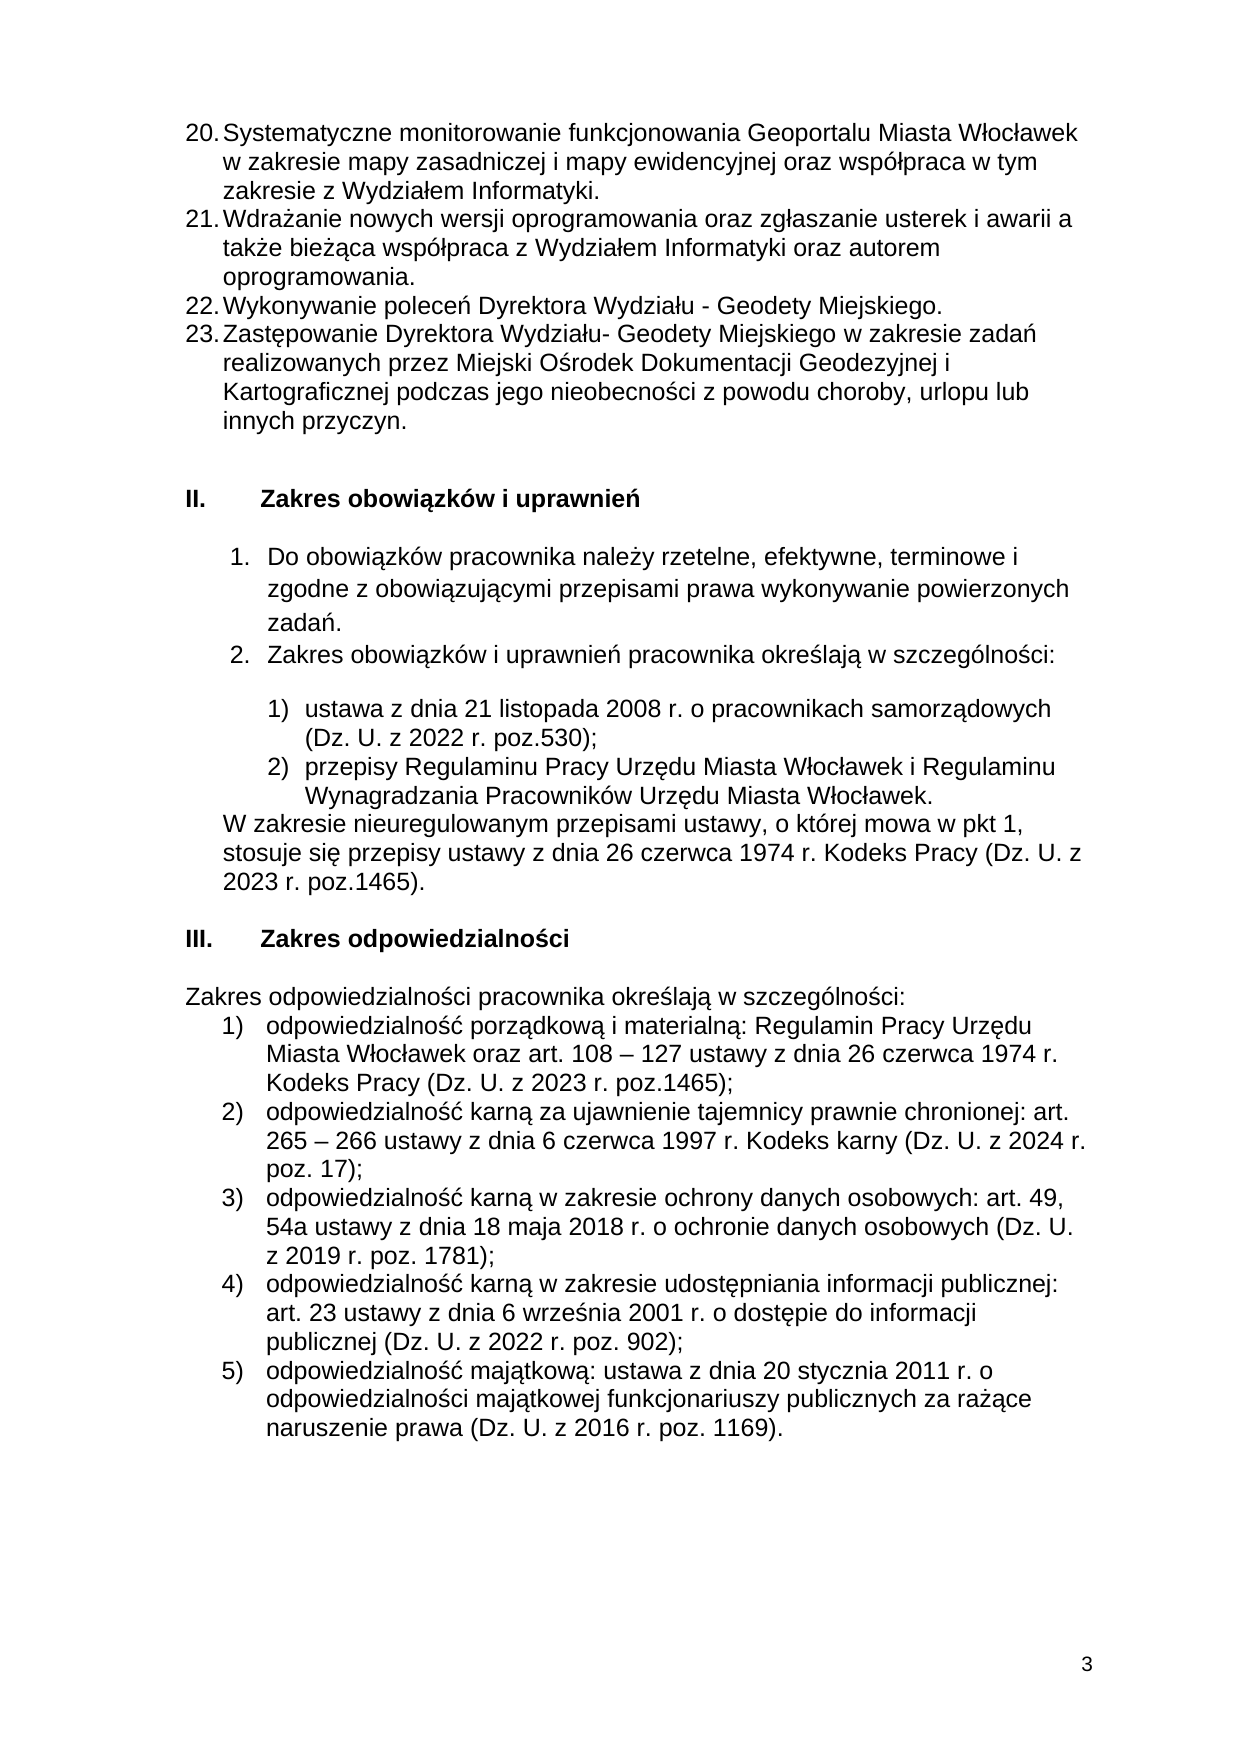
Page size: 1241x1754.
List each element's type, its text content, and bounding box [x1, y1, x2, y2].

list odpowiedzialność karną w zakresie udostępniania informacji publicznej: art. 23 ustawy z dnia 6 września 2001 r. o dostępie do informacji publicznej (Dz. U. z 2022 r. poz. 902); [221, 1269, 1093, 1356]
list Wdrażanie nowych wersji oprogramowania oraz zgłaszanie usterek i awarii a także bieżąca współpraca z Wydziałem Informatyki oraz autorem oprogramowania. [185, 204, 1093, 291]
text W zakresie nieuregulowanym przepisami ustawy, o której mowa w pkt 1, stosuje się przepisy ustawy z dnia 26 czerwca 1974 r. Kodeks Pracy (Dz. U. z 2023 r. poz.1465). [223, 809, 1093, 896]
list Wykonywanie poleceń Dyrektora Wydziału - Geodety Miejskiego. [185, 291, 1093, 319]
text Zakres odpowiedzialności pracownika określają w szczególności: [148, 982, 1093, 1011]
list Zakres obowiązków i uprawnień pracownika określają w szczególności: [229, 641, 1093, 669]
list Systematyczne monitorowanie funkcjonowania Geoportalu Miasta Włocławek w zakresie mapy zasadniczej i mapy ewidencyjnej oraz współpraca w tym zakresie z Wydziałem Informatyki. [185, 118, 1093, 204]
list ustawa z dnia 21 listopada 2008 r. o pracownikach samorządowych (Dz. U. z 2022 r. poz.530); [267, 694, 1093, 752]
list Zastępowanie Dyrektora Wydziału- Geodety Miejskiego w zakresie zadań realizowanych przez Miejski Ośrodek Dokumentacji Geodezyjnej i Kartograficznej podczas jego nieobecności z powodu choroby, urlopu lub innych przyczyn. [185, 319, 1093, 434]
list Do obowiązków pracownika należy rzetelne, efektywne, terminowe i zgodne z obowiązującymi przepisami prawa wykonywanie powierzonych zadań. [229, 541, 1093, 636]
list przepisy Regulaminu Pracy Urzędu Miasta Włocławek i Regulaminu Wynagradzania Pracowników Urzędu Miasta Włocławek. [267, 752, 1093, 809]
list odpowiedzialność karną za ujawnienie tajemnicy prawnie chronionej: art. 265 – 266 ustawy z dnia 6 czerwca 1997 r. Kodeks karny (Dz. U. z 2024 r. poz. 17); [221, 1097, 1093, 1183]
list Zakres odpowiedzialności [185, 924, 1093, 953]
list Zakres obowiązków i uprawnień [185, 484, 1093, 513]
list odpowiedzialność majątkową: ustawa z dnia 20 stycznia 2011 r. o odpowiedzialności majątkowej funkcjonariuszy publicznych za rażące naruszenie prawa (Dz. U. z 2016 r. poz. 1169). [221, 1356, 1093, 1442]
list odpowiedzialność porządkową i materialną: Regulamin Pracy Urzędu Miasta Włocławek oraz art. 108 – 127 ustawy z dnia 26 czerwca 1974 r. Kodeks Pracy (Dz. U. z 2023 r. poz.1465); [221, 1011, 1093, 1097]
list odpowiedzialność karną w zakresie ochrony danych osobowych: art. 49, 54a ustawy z dnia 18 maja 2018 r. o ochronie danych osobowych (Dz. U. z 2019 r. poz. 1781); [221, 1183, 1093, 1269]
